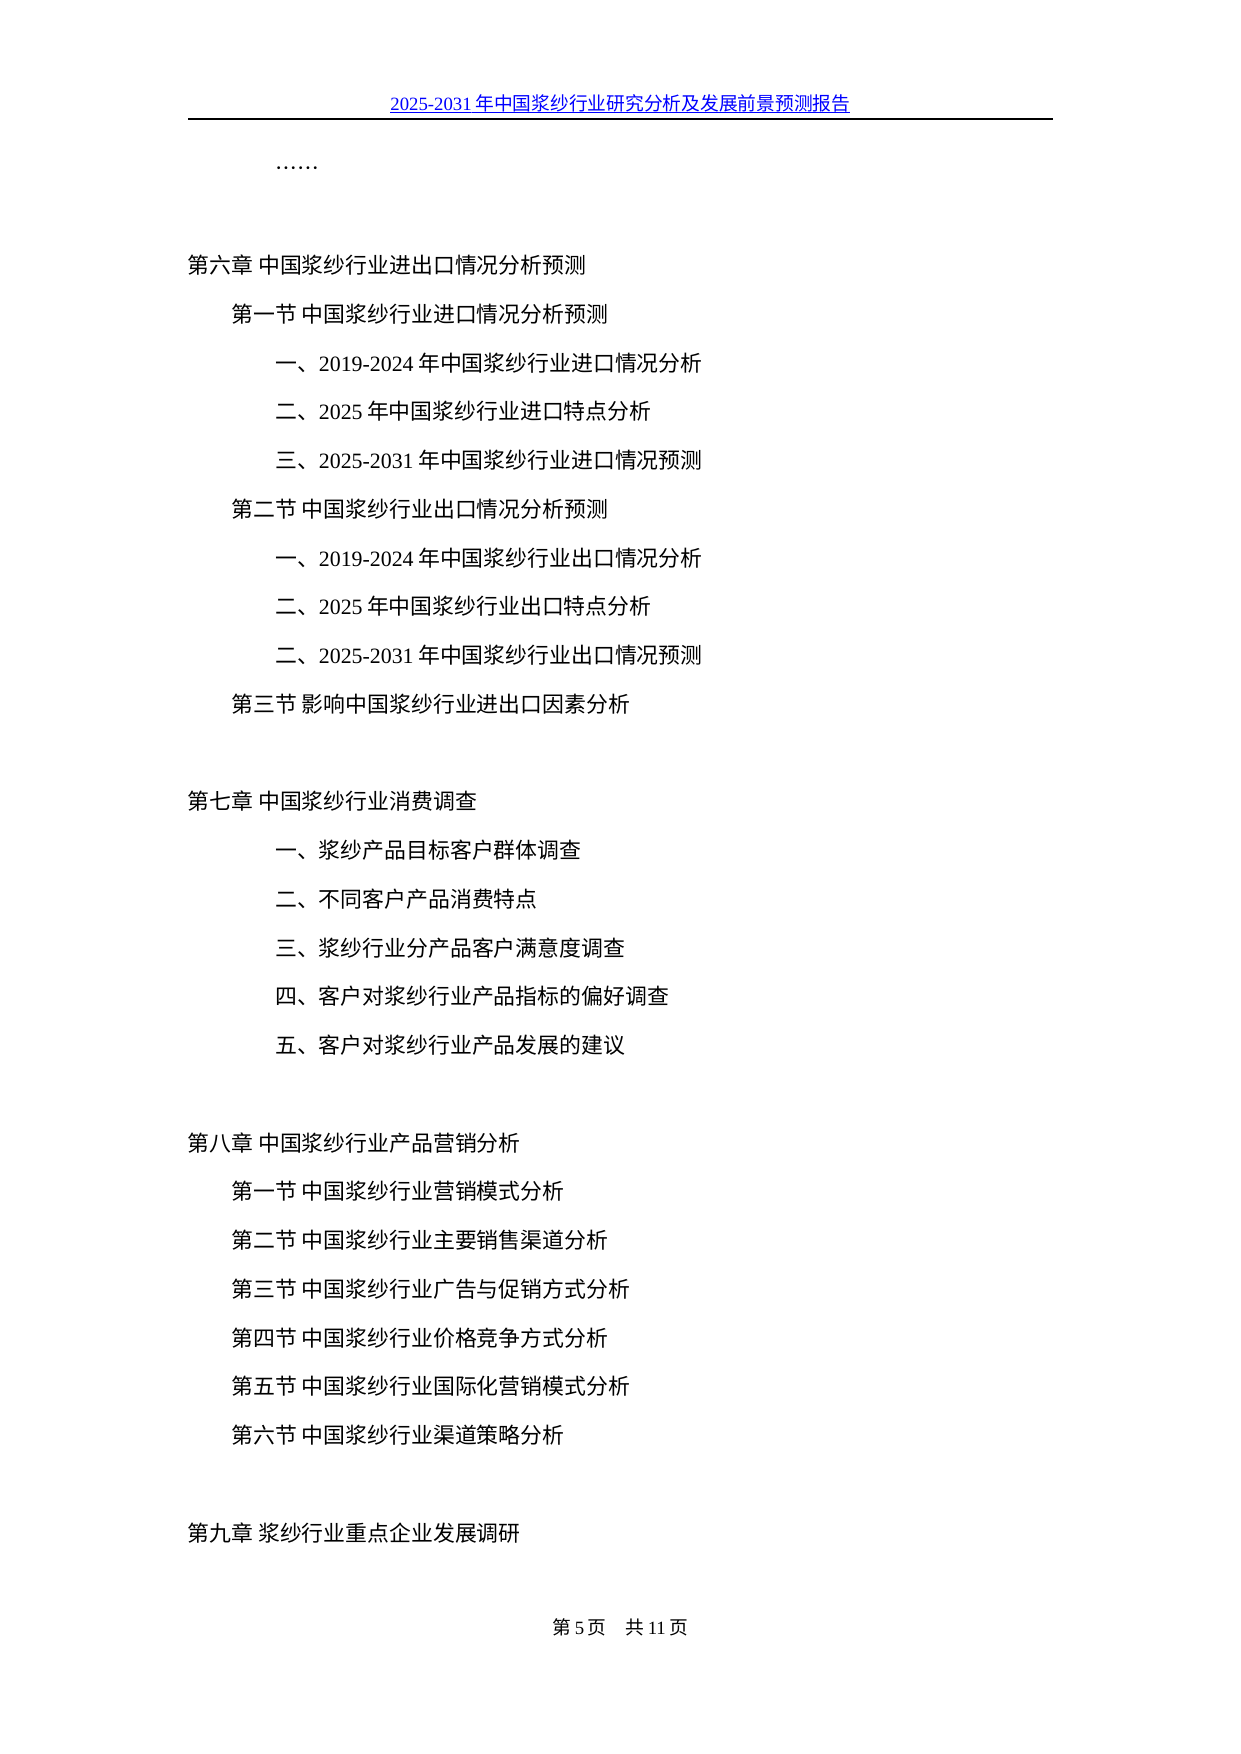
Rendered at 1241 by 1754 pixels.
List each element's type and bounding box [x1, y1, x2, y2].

text [187, 150, 1053, 1548]
